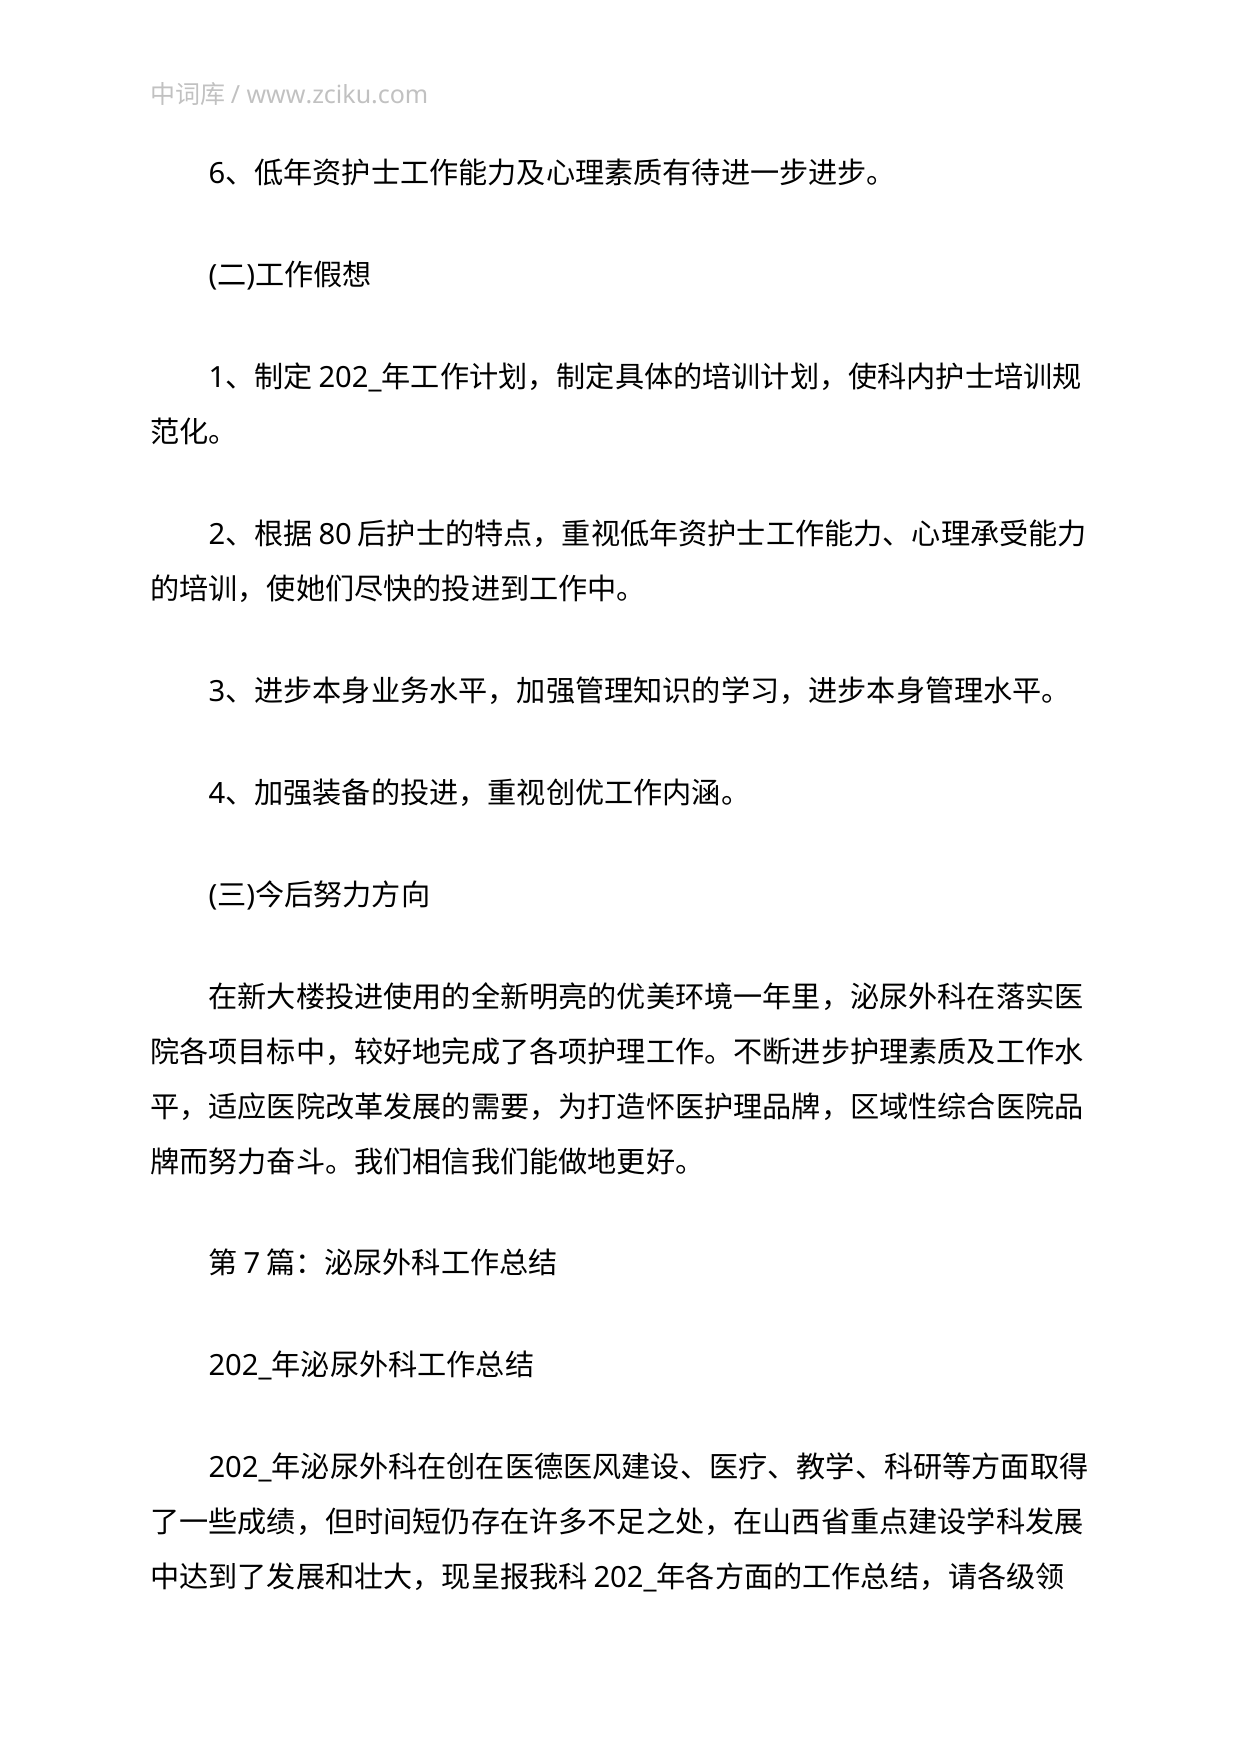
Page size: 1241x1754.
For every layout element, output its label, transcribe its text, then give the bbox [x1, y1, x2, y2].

text 在新大楼投进使用的全新明亮的优美环境一年里，泌尿外科在落实医院各项目标中，较好地完成了各项护理工作。不断进步护理素质及工作水平，适应医院改革发展的需要，为打造怀医护理品牌，区域性综合医院品牌而努力奋斗。我们相信我们能做地更好。 [150, 973, 1090, 1180]
text 202_年泌尿外科工作总结 [150, 1342, 1090, 1384]
text 6、低年资护士工作能力及心理素质有待进一步进步。 [150, 150, 1090, 192]
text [150, 1444, 1090, 1596]
text 3、进步本身业务水平，加强管理知识的学习，进步本身管理水平。 [150, 667, 1090, 710]
text 4、加强装备的投进，重视创优工作内涵。 [150, 769, 1090, 812]
text 1、制定202_年工作计划，制定具体的培训计划，使科内护士培训规范化。 [150, 354, 1090, 451]
text (三)今后努力方向 [150, 871, 1090, 914]
text 第7篇：泌尿外科工作总结 [150, 1240, 1090, 1282]
text 2、根据80后护士的特点，重视低年资护士工作能力、心理承受能力的培训，使她们尽快的投进到工作中。 [150, 511, 1090, 608]
text (二)工作假想 [150, 252, 1090, 294]
